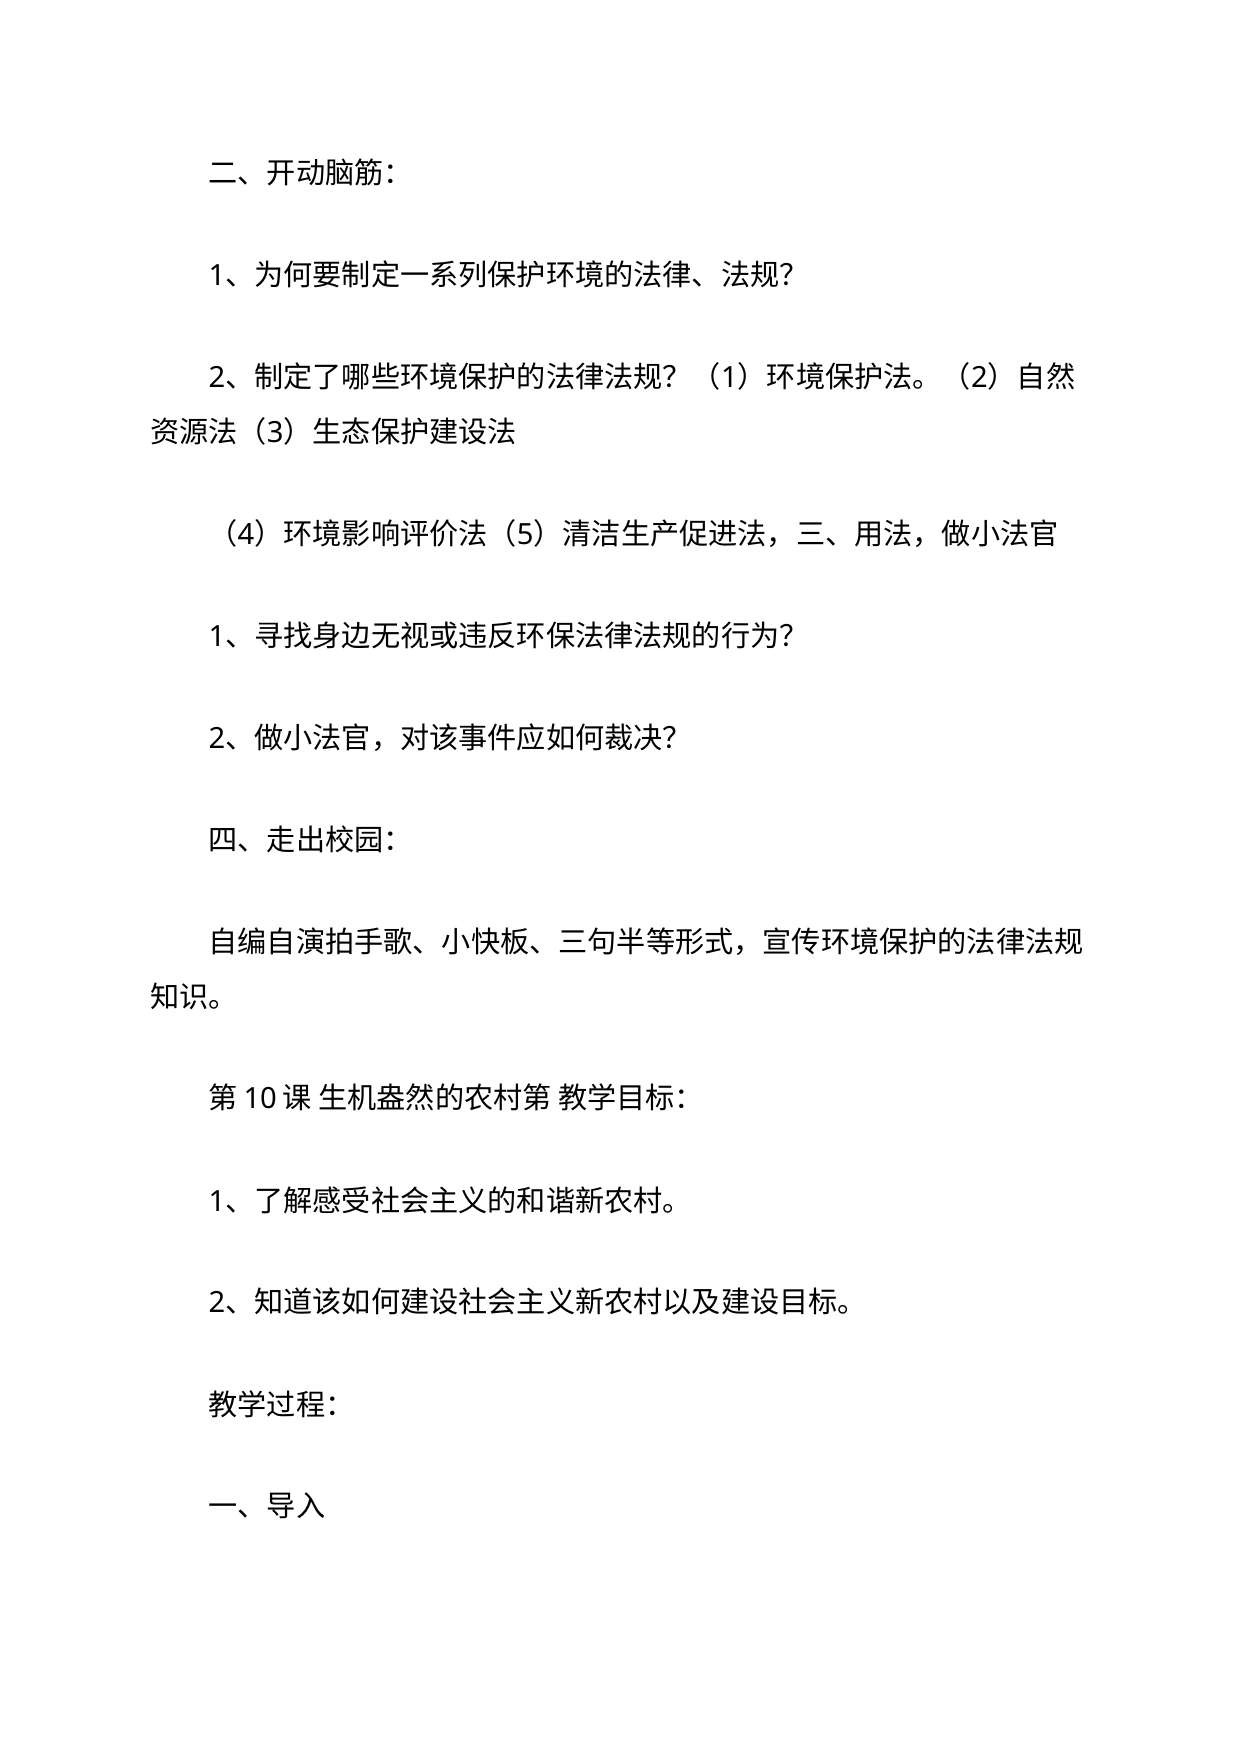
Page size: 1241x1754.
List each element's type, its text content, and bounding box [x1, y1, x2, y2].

text 2、制定了哪些环境保护的法律法规？（1）环境保护法。（2）自然资源法（3）生态保护建设法 [150, 354, 1090, 451]
text 一、导入 [150, 1483, 1090, 1525]
text 1、为何要制定一系列保护环境的法律、法规？ [150, 252, 1090, 294]
text 第10课 生机盎然的农村第 教学目标： [150, 1075, 1090, 1117]
text 2、知道该如何建设社会主义新农村以及建设目标。 [150, 1279, 1090, 1321]
text 1、了解感受社会主义的和谐新农村。 [150, 1177, 1090, 1219]
text 1、寻找身边无视或违反环保法律法规的行为？ [150, 613, 1090, 655]
text 2、做小法官，对该事件应如何裁决？ [150, 715, 1090, 757]
text 二、开动脑筋： [150, 150, 1090, 192]
text 四、走出校园： [150, 817, 1090, 859]
text 自编自演拍手歌、小快板、三句半等形式，宣传环境保护的法律法规知识。 [150, 918, 1090, 1016]
text 教学过程： [150, 1381, 1090, 1423]
text （4）环境影响评价法（5）清洁生产促进法，三、用法，做小法官 [150, 511, 1090, 553]
